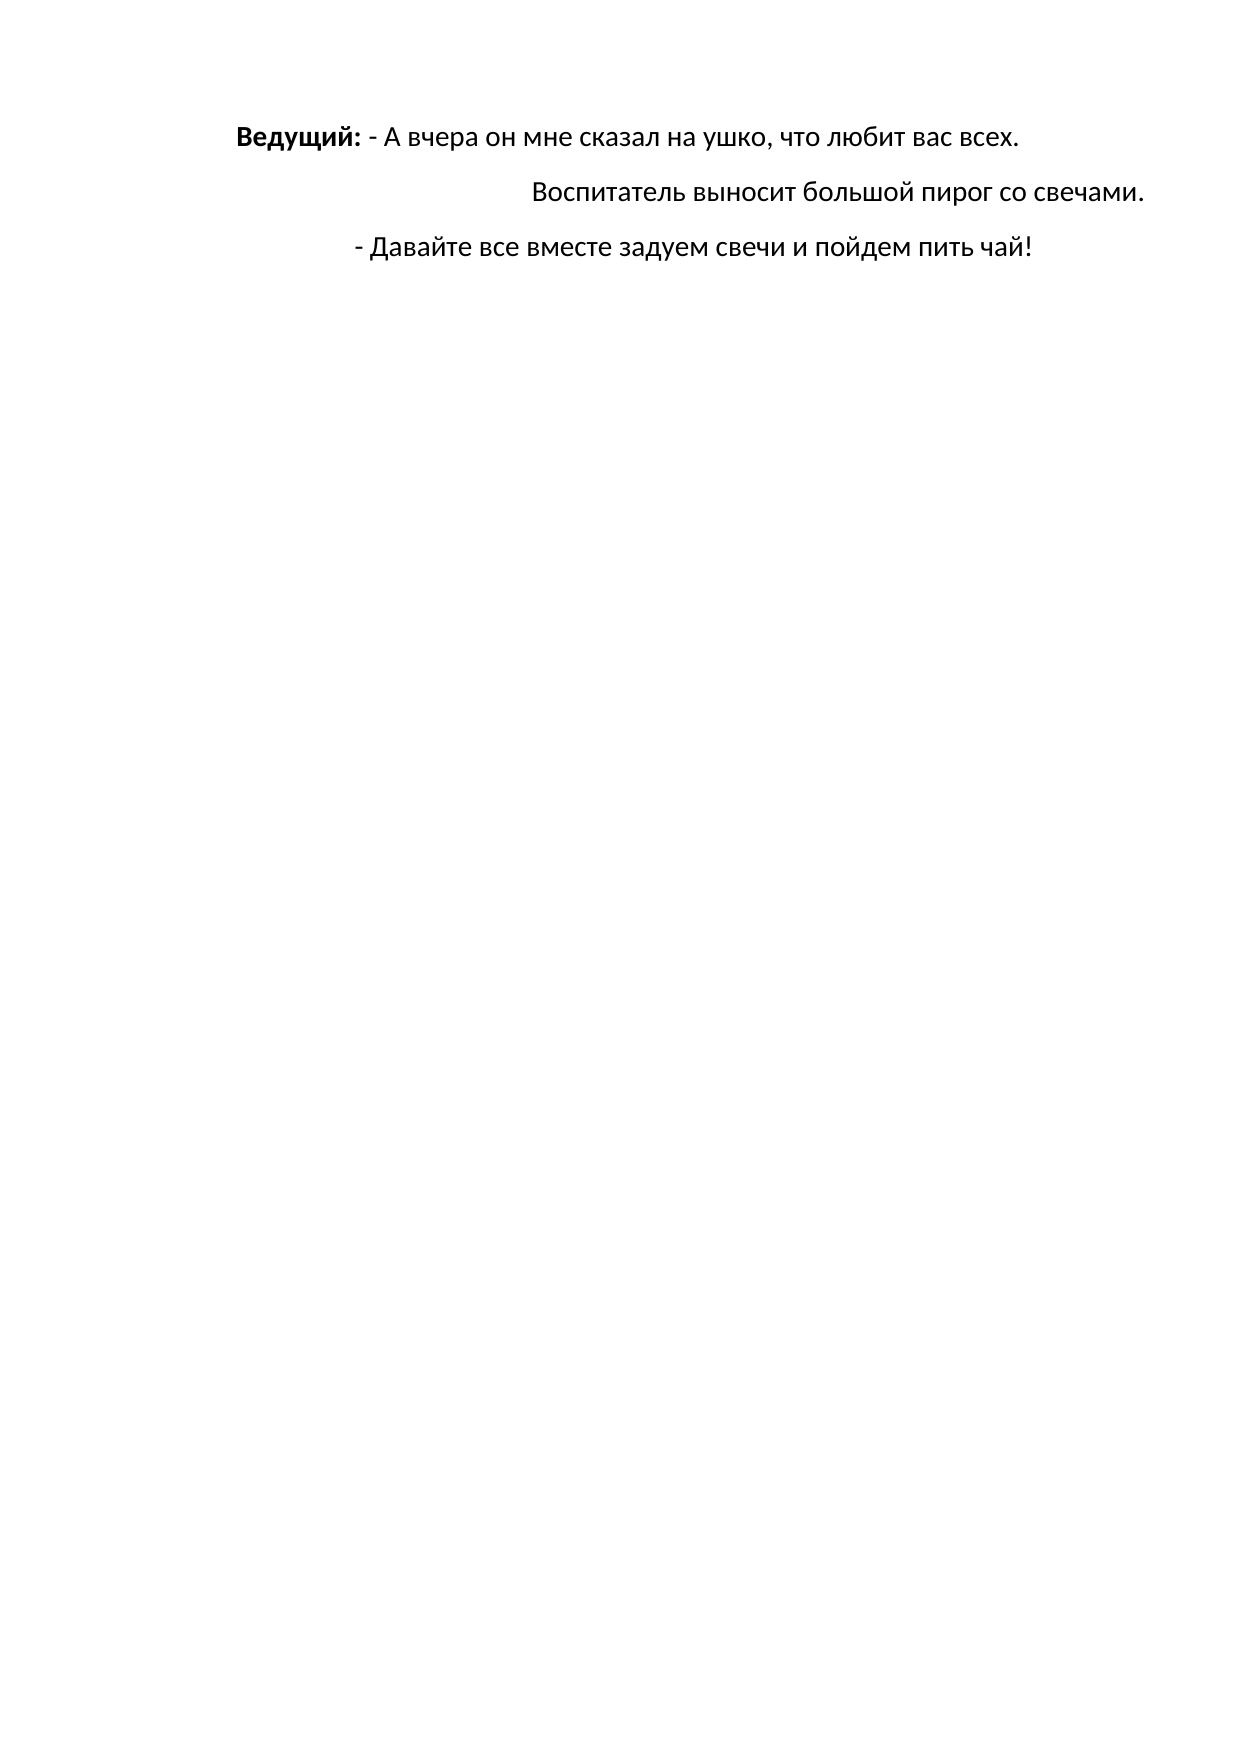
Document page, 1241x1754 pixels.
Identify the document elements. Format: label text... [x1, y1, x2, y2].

text - Давайте все вместе задуем свечи и пойдем пить чай! [177, 228, 1152, 264]
text Ведущий: - А вчера он мне сказал на ушко, что любит вас всех. [177, 118, 1152, 154]
text Воспитатель выносит большой пирог со свечами. [177, 173, 1152, 209]
